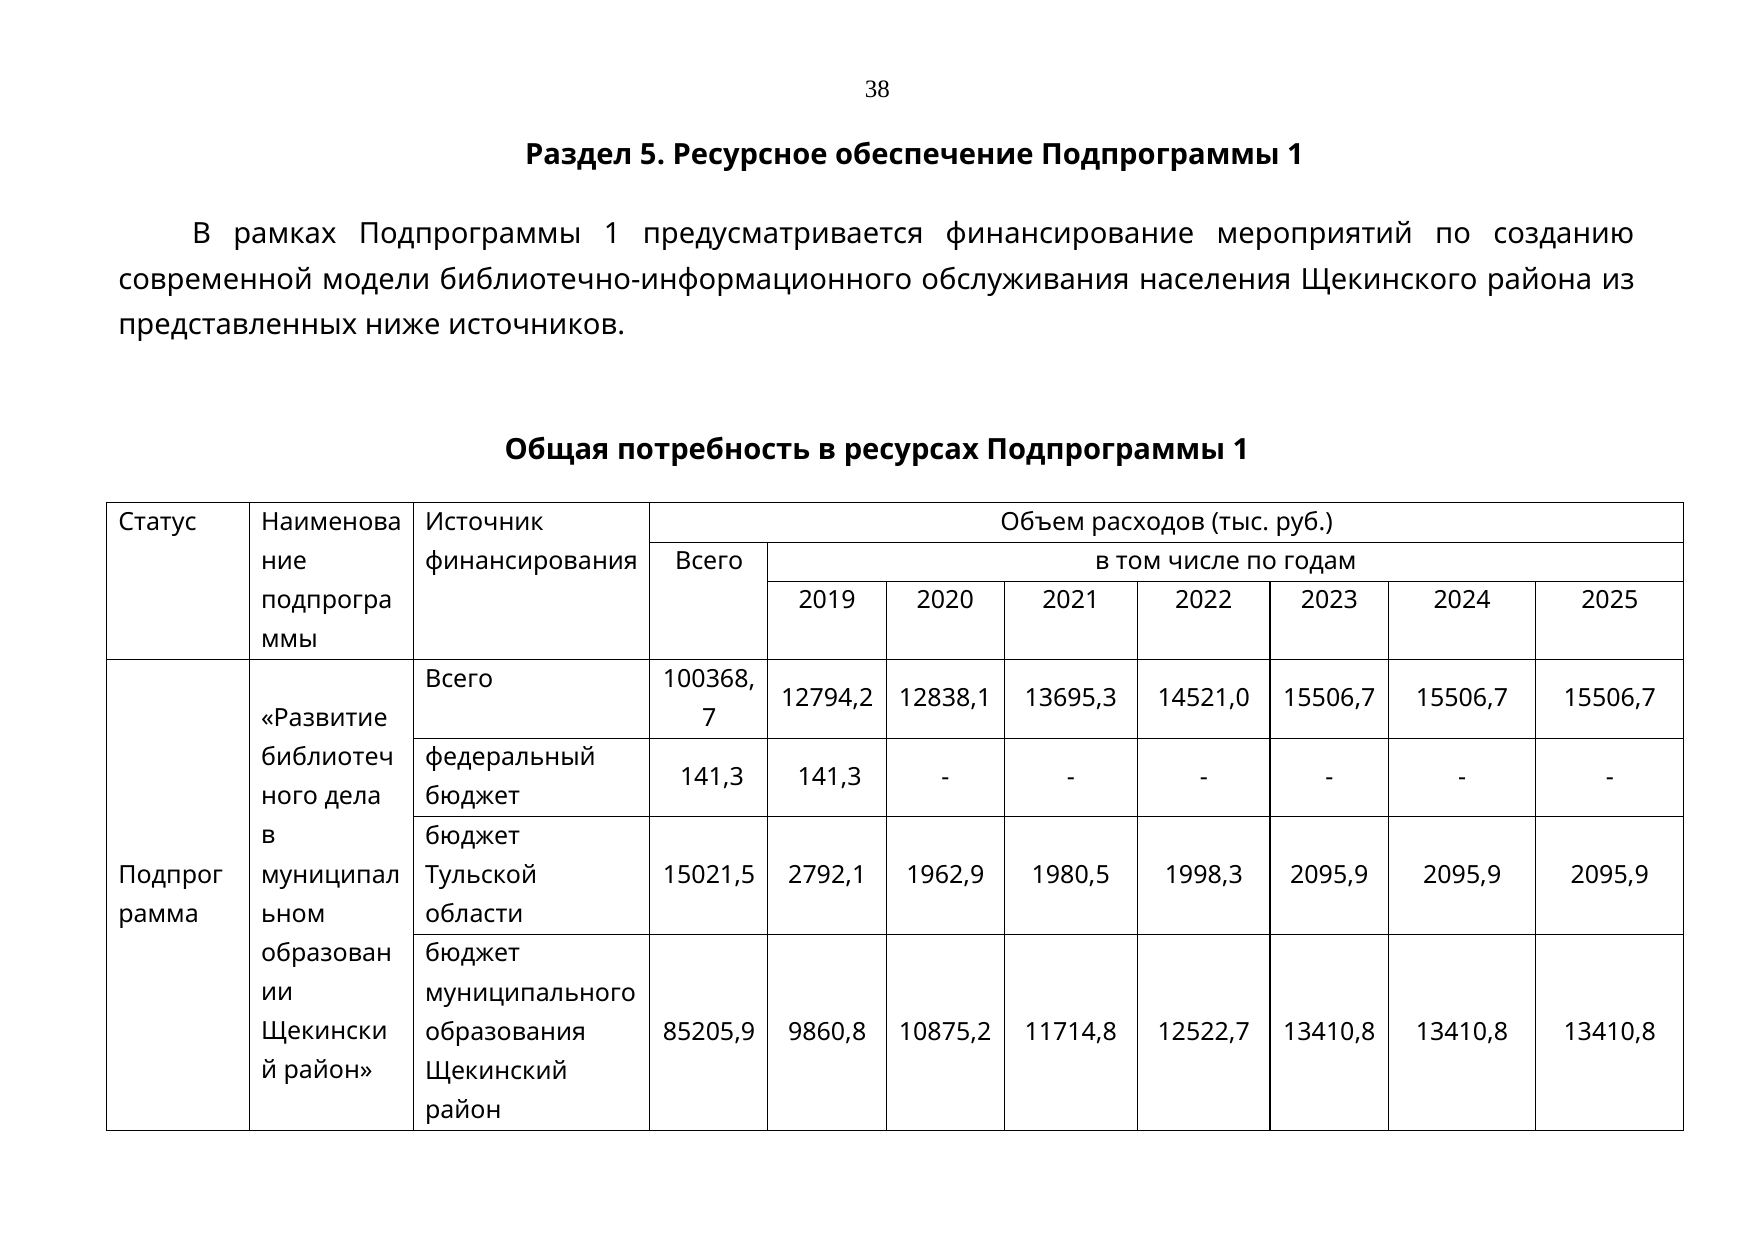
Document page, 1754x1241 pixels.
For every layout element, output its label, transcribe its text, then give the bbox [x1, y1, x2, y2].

table_cell 2024 [1389, 582, 1535, 659]
table_cell 2025 [1536, 582, 1683, 659]
table_cell 141,3 [768, 739, 886, 816]
table_cell «Развитие библиотечного дела в муниципальном образовании Щекинский район» [250, 660, 413, 1130]
table_cell бюджет муниципального образования Щекинский район [414, 935, 649, 1130]
table_cell 12522,7 [1138, 935, 1269, 1130]
table_cell - [1005, 739, 1137, 816]
table_cell Всего [414, 660, 649, 738]
table_header Статус [107, 503, 249, 659]
table_header Источник финансирования [414, 503, 649, 659]
table_cell 13695,3 [1005, 660, 1137, 738]
table_cell 13410,8 [1536, 935, 1683, 1130]
table_cell 15021,5 [650, 817, 767, 934]
table_cell Всего [650, 543, 767, 659]
table_cell 2792,1 [768, 817, 886, 934]
table_cell 141,3 [650, 739, 767, 816]
table_cell 15506,7 [1389, 660, 1535, 738]
table_cell 10875,2 [887, 935, 1004, 1130]
text Общая потребность в ресурсах Подпрограммы 1 [118, 428, 1636, 468]
table_cell 2020 [887, 582, 1004, 659]
table_cell 13410,8 [1271, 935, 1388, 1130]
table_cell федеральный бюджет [414, 739, 649, 816]
table_cell - [1138, 739, 1269, 816]
table_cell 12794,2 [768, 660, 886, 738]
table_cell 2095,9 [1271, 817, 1388, 934]
table_cell бюджет Тульской области [414, 817, 649, 934]
table_cell 15506,7 [1271, 660, 1388, 738]
table_cell - [1389, 739, 1535, 816]
table_cell 2095,9 [1389, 817, 1535, 934]
table_cell - [887, 739, 1004, 816]
table_cell 2023 [1271, 582, 1388, 659]
table_cell 13410,8 [1389, 935, 1535, 1130]
table_cell - [1271, 739, 1388, 816]
table_cell 11714,8 [1005, 935, 1137, 1130]
table_cell 1998,3 [1138, 817, 1269, 934]
table_cell 2019 [768, 582, 886, 659]
table_cell в том числе по годам [768, 543, 1683, 581]
table_cell 100368,7 [650, 660, 767, 738]
table_cell 9860,8 [768, 935, 886, 1130]
table_cell 1962,9 [887, 817, 1004, 934]
list Раздел 5. Ресурсное обеспечение Подпрограммы 1 [193, 133, 1636, 173]
text В рамках Подпрограммы 1 предусматривается финансирование мероприятий по созданию современной модели библиотечно-информационного обслуживания населения Щекинского района из представленных ниже источников. [118, 212, 1636, 343]
table_cell 12838,1 [887, 660, 1004, 738]
table_cell Подпрограмма [107, 660, 249, 1130]
table_cell 2021 [1005, 582, 1137, 659]
table_cell 2022 [1138, 582, 1269, 659]
table_cell 14521,0 [1138, 660, 1269, 738]
table_cell 1980,5 [1005, 817, 1137, 934]
table_cell 15506,7 [1536, 660, 1683, 738]
table_header Наименование подпрограммы [250, 503, 413, 659]
table_cell 85205,9 [650, 935, 767, 1130]
table_cell 2095,9 [1536, 817, 1683, 934]
table_header Объем расходов (тыс. руб.) [650, 503, 1683, 542]
table_cell - [1536, 739, 1683, 816]
